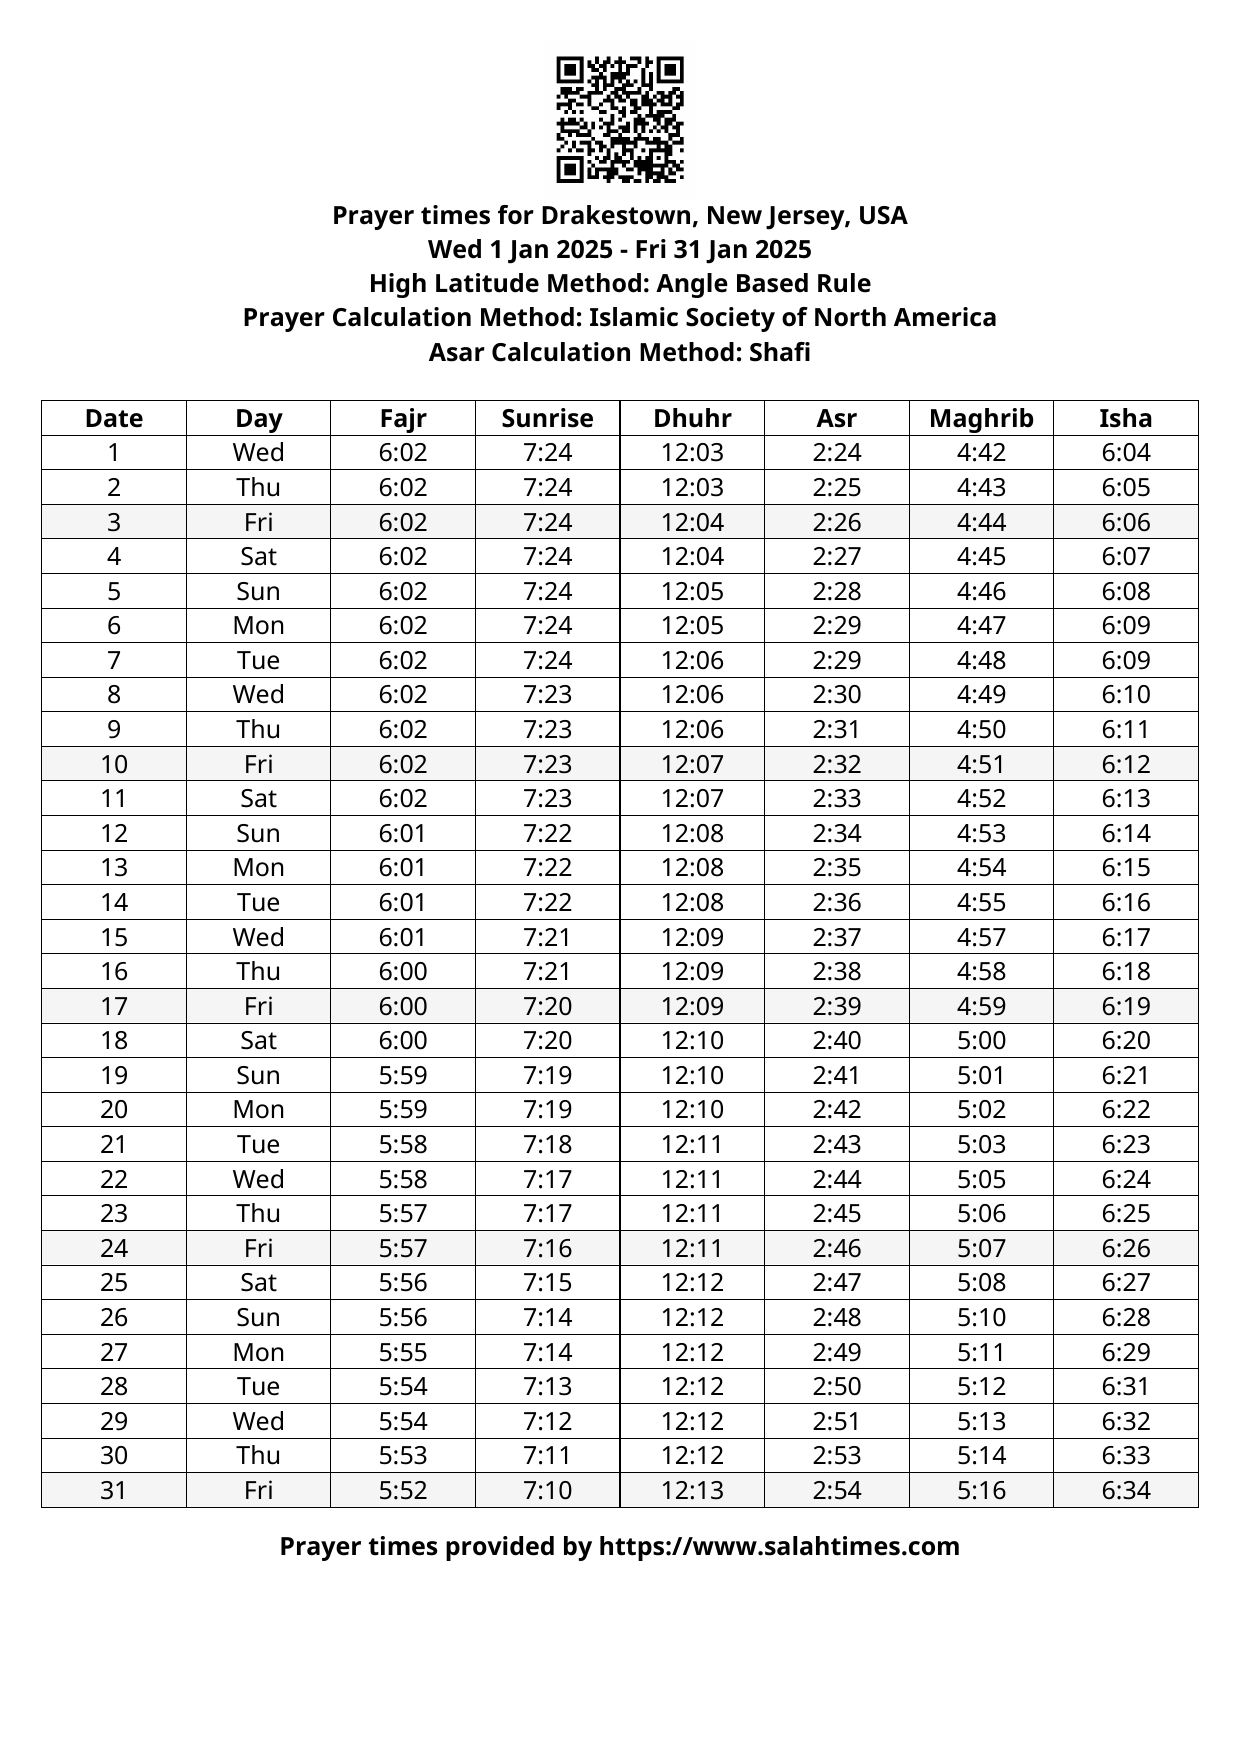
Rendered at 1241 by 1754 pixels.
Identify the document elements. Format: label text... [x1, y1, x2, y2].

table_cell 19 [42, 1058, 186, 1092]
table_cell 4:45 [910, 539, 1053, 573]
table_cell 6:02 [331, 678, 475, 711]
table_cell 5:00 [910, 1024, 1053, 1057]
table_cell Mon [187, 1335, 330, 1368]
table_cell 5 [42, 574, 186, 607]
table_cell 4:52 [910, 781, 1053, 815]
table_cell Tue [187, 643, 330, 677]
table_cell 6:02 [331, 643, 475, 677]
table_cell 12:03 [621, 436, 764, 469]
table_cell 12:11 [621, 1196, 764, 1230]
table_cell Sun [187, 816, 330, 849]
table_cell Sat [187, 539, 330, 573]
text Prayer times provided by https://www.salahtimes.com [42, 1528, 1198, 1563]
table_cell 12:05 [621, 609, 764, 642]
table_cell 4:42 [910, 436, 1053, 469]
table_cell 4:49 [910, 678, 1053, 711]
table_cell 28 [42, 1369, 186, 1403]
table_cell 4:43 [910, 470, 1053, 504]
table_cell 13 [42, 851, 186, 884]
table_cell 5:05 [910, 1162, 1053, 1195]
table_cell 10 [42, 747, 186, 780]
table_cell 12:10 [621, 1093, 764, 1126]
table_cell 6:02 [331, 609, 475, 642]
table_cell 6:08 [1054, 574, 1198, 607]
table_cell 6:01 [331, 920, 475, 953]
table_cell 2:37 [765, 920, 909, 953]
table_cell 6:04 [1054, 436, 1198, 469]
table_cell 12:11 [621, 1231, 764, 1264]
table_cell Wed [187, 1162, 330, 1195]
table_cell 6:02 [331, 747, 475, 780]
table_cell 6:11 [1054, 712, 1198, 746]
table_cell 31 [42, 1473, 186, 1507]
table_cell 12:12 [621, 1335, 764, 1368]
table_cell 30 [42, 1439, 186, 1472]
table_cell 2:24 [765, 436, 909, 469]
table_cell 6:12 [1054, 747, 1198, 780]
table_cell 6 [42, 609, 186, 642]
table_cell 12:08 [621, 885, 764, 919]
table_cell 11 [42, 781, 186, 815]
table_cell 6:27 [1054, 1266, 1198, 1299]
table_cell 2:29 [765, 643, 909, 677]
table_cell Mon [187, 851, 330, 884]
table_cell 6:09 [1054, 609, 1198, 642]
text Asar Calculation Method: Shafi [42, 334, 1198, 368]
table_cell 6:24 [1054, 1162, 1198, 1195]
table_cell 7:12 [476, 1404, 619, 1437]
table_cell Sun [187, 574, 330, 607]
table_cell 7:20 [476, 989, 619, 1022]
table_cell 6:34 [1054, 1473, 1198, 1507]
table_cell 5:54 [331, 1369, 475, 1403]
table_cell 7:14 [476, 1300, 619, 1334]
table_cell 4:46 [910, 574, 1053, 607]
table_cell 2:35 [765, 851, 909, 884]
text High Latitude Method: Angle Based Rule [42, 266, 1198, 300]
table_cell 12:06 [621, 712, 764, 746]
table_cell 6:31 [1054, 1369, 1198, 1403]
table_cell 5:52 [331, 1473, 475, 1507]
table_cell 2:48 [765, 1300, 909, 1334]
table_cell 7:21 [476, 954, 619, 988]
table_cell 2:47 [765, 1266, 909, 1299]
table_cell 7:22 [476, 851, 619, 884]
table_cell 7:24 [476, 643, 619, 677]
table_cell 6:05 [1054, 470, 1198, 504]
table_cell 6:28 [1054, 1300, 1198, 1334]
table_cell 6:01 [331, 816, 475, 849]
table_cell 7:17 [476, 1162, 619, 1195]
table_cell 5:16 [910, 1473, 1053, 1507]
table_cell Sun [187, 1300, 330, 1334]
table_cell 5:03 [910, 1127, 1053, 1161]
table_cell 6:13 [1054, 781, 1198, 815]
table_cell 6:02 [331, 712, 475, 746]
table_cell 7:24 [476, 574, 619, 607]
table_cell 7:13 [476, 1369, 619, 1403]
table_cell 6:02 [331, 505, 475, 538]
table_cell 5:01 [910, 1058, 1053, 1092]
table_cell 8 [42, 678, 186, 711]
table_cell Sat [187, 781, 330, 815]
table_cell 7:24 [476, 505, 619, 538]
table_cell 6:15 [1054, 851, 1198, 884]
table_cell 6:02 [331, 470, 475, 504]
table_cell 12:08 [621, 851, 764, 884]
table_cell 15 [42, 920, 186, 953]
table_header Fajr [331, 401, 475, 434]
table_cell 6:26 [1054, 1231, 1198, 1264]
table_cell 7:19 [476, 1093, 619, 1126]
table_cell 6:14 [1054, 816, 1198, 849]
table_cell 6:25 [1054, 1196, 1198, 1230]
table_cell 18 [42, 1024, 186, 1057]
table_cell 2:26 [765, 505, 909, 538]
table_cell 5:12 [910, 1369, 1053, 1403]
table_cell Fri [187, 1473, 330, 1507]
table_cell 12:10 [621, 1024, 764, 1057]
table_cell 5:57 [331, 1231, 475, 1264]
table_cell 12:09 [621, 920, 764, 953]
table_cell 12:03 [621, 470, 764, 504]
table_cell 2:39 [765, 989, 909, 1022]
table_cell 4:50 [910, 712, 1053, 746]
table_cell 12:11 [621, 1162, 764, 1195]
table_cell 6:18 [1054, 954, 1198, 988]
table_cell 5:57 [331, 1196, 475, 1230]
table_cell Wed [187, 436, 330, 469]
table_cell 2:46 [765, 1231, 909, 1264]
table_cell 4:53 [910, 816, 1053, 849]
table_cell 6:23 [1054, 1127, 1198, 1161]
table_cell 12:10 [621, 1058, 764, 1092]
table_cell 5:58 [331, 1127, 475, 1161]
table_cell 6:02 [331, 574, 475, 607]
table_cell 21 [42, 1127, 186, 1161]
table_cell 4:59 [910, 989, 1053, 1022]
table_cell 7:24 [476, 436, 619, 469]
table_cell Wed [187, 920, 330, 953]
table_cell 12:04 [621, 539, 764, 573]
table_cell 3 [42, 505, 186, 538]
table_header Day [187, 401, 330, 434]
table_cell 7:24 [476, 539, 619, 573]
table_cell 12:05 [621, 574, 764, 607]
table_cell 6:29 [1054, 1335, 1198, 1368]
table_cell 6:32 [1054, 1404, 1198, 1437]
table_cell 4:44 [910, 505, 1053, 538]
table_cell 6:10 [1054, 678, 1198, 711]
table_cell 12:09 [621, 989, 764, 1022]
table_cell 2:25 [765, 470, 909, 504]
table_cell 6:00 [331, 989, 475, 1022]
table_cell 2:40 [765, 1024, 909, 1057]
table_cell 6:06 [1054, 505, 1198, 538]
table_cell 17 [42, 989, 186, 1022]
table_cell 4:55 [910, 885, 1053, 919]
table_cell 6:07 [1054, 539, 1198, 573]
table_cell 4 [42, 539, 186, 573]
table_cell 2:34 [765, 816, 909, 849]
table_cell Thu [187, 712, 330, 746]
table_cell Tue [187, 1127, 330, 1161]
table_cell 6:16 [1054, 885, 1198, 919]
table_cell 7:19 [476, 1058, 619, 1092]
table_cell 6:19 [1054, 989, 1198, 1022]
table_cell 4:58 [910, 954, 1053, 988]
table_cell 12 [42, 816, 186, 849]
table_cell 2:29 [765, 609, 909, 642]
table_cell 7:23 [476, 781, 619, 815]
table_cell 2:45 [765, 1196, 909, 1230]
table_header Asr [765, 401, 909, 434]
table_cell Mon [187, 609, 330, 642]
table_cell 27 [42, 1335, 186, 1368]
table_cell 25 [42, 1266, 186, 1299]
table_cell 2:30 [765, 678, 909, 711]
table_cell 2:32 [765, 747, 909, 780]
table_cell Sat [187, 1266, 330, 1299]
text Prayer times for Drakestown, New Jersey, USA [42, 198, 1198, 232]
table_cell 12:08 [621, 816, 764, 849]
table_cell 9 [42, 712, 186, 746]
table_cell 12:12 [621, 1404, 764, 1437]
table_cell Fri [187, 1231, 330, 1264]
table_cell 14 [42, 885, 186, 919]
table_cell 7:21 [476, 920, 619, 953]
table_cell 2:43 [765, 1127, 909, 1161]
table_cell 7:11 [476, 1439, 619, 1472]
table_cell 6:22 [1054, 1093, 1198, 1126]
table_cell 12:06 [621, 678, 764, 711]
table_cell 5:55 [331, 1335, 475, 1368]
table_cell Thu [187, 1196, 330, 1230]
table_cell 7:16 [476, 1231, 619, 1264]
table_cell 26 [42, 1300, 186, 1334]
table_cell Fri [187, 989, 330, 1022]
table_cell 2:36 [765, 885, 909, 919]
table_cell 12:11 [621, 1127, 764, 1161]
table_cell 5:11 [910, 1335, 1053, 1368]
table_cell 5:14 [910, 1439, 1053, 1472]
table_cell Sat [187, 1024, 330, 1057]
table_cell 5:54 [331, 1404, 475, 1437]
table_cell 20 [42, 1093, 186, 1126]
table_cell 6:01 [331, 851, 475, 884]
table_cell 6:17 [1054, 920, 1198, 953]
table_cell 2:44 [765, 1162, 909, 1195]
table_cell 4:54 [910, 851, 1053, 884]
table_cell 7:22 [476, 885, 619, 919]
table_cell 5:58 [331, 1162, 475, 1195]
table_cell 12:06 [621, 643, 764, 677]
table_cell Tue [187, 885, 330, 919]
table_cell 4:51 [910, 747, 1053, 780]
table_cell 6:00 [331, 1024, 475, 1057]
table_cell 6:20 [1054, 1024, 1198, 1057]
table_cell 4:48 [910, 643, 1053, 677]
table_cell 12:12 [621, 1266, 764, 1299]
table_cell 12:12 [621, 1369, 764, 1403]
table_cell 5:02 [910, 1093, 1053, 1126]
text Wed 1 Jan 2025 - Fri 31 Jan 2025 [42, 232, 1198, 266]
table_cell Mon [187, 1093, 330, 1126]
table_cell 5:08 [910, 1266, 1053, 1299]
table_cell 2:33 [765, 781, 909, 815]
table_cell 7:17 [476, 1196, 619, 1230]
table_cell 12:13 [621, 1473, 764, 1507]
table_cell 2:31 [765, 712, 909, 746]
table_cell 12:07 [621, 781, 764, 815]
table_cell 5:06 [910, 1196, 1053, 1230]
table_cell 7:24 [476, 609, 619, 642]
table_cell 2:53 [765, 1439, 909, 1472]
table_cell 2 [42, 470, 186, 504]
table_cell 22 [42, 1162, 186, 1195]
table_cell 7:14 [476, 1335, 619, 1368]
table_cell 2:51 [765, 1404, 909, 1437]
table_cell 12:12 [621, 1439, 764, 1472]
table_cell 2:50 [765, 1369, 909, 1403]
table_header Date [42, 401, 186, 434]
table_cell 6:01 [331, 885, 475, 919]
table_cell 2:38 [765, 954, 909, 988]
table_cell Thu [187, 1439, 330, 1472]
table_cell 7:20 [476, 1024, 619, 1057]
table_header Maghrib [910, 401, 1053, 434]
table_cell 6:00 [331, 954, 475, 988]
table_cell 5:59 [331, 1058, 475, 1092]
table_cell 5:56 [331, 1266, 475, 1299]
table_header Isha [1054, 401, 1198, 434]
table_cell 7:18 [476, 1127, 619, 1161]
table_cell 12:04 [621, 505, 764, 538]
table_cell 6:33 [1054, 1439, 1198, 1472]
table_cell 5:59 [331, 1093, 475, 1126]
table_cell 6:02 [331, 539, 475, 573]
table_cell Sun [187, 1058, 330, 1092]
table_cell 6:09 [1054, 643, 1198, 677]
table_cell 24 [42, 1231, 186, 1264]
table_cell 12:07 [621, 747, 764, 780]
table_cell Wed [187, 678, 330, 711]
table_cell 2:54 [765, 1473, 909, 1507]
table_cell Thu [187, 954, 330, 988]
table_cell 1 [42, 436, 186, 469]
table_cell 2:28 [765, 574, 909, 607]
table_cell 7 [42, 643, 186, 677]
table_cell 4:47 [910, 609, 1053, 642]
table_cell 2:27 [765, 539, 909, 573]
table_cell 6:21 [1054, 1058, 1198, 1092]
table_cell 2:49 [765, 1335, 909, 1368]
table_cell 7:23 [476, 747, 619, 780]
table_cell 2:41 [765, 1058, 909, 1092]
table_cell 4:57 [910, 920, 1053, 953]
table_cell Tue [187, 1369, 330, 1403]
table_cell 12:09 [621, 954, 764, 988]
table_header Sunrise [476, 401, 619, 434]
table_cell 5:10 [910, 1300, 1053, 1334]
table_cell 6:02 [331, 781, 475, 815]
table_cell Wed [187, 1404, 330, 1437]
table_cell 7:23 [476, 712, 619, 746]
table_cell 29 [42, 1404, 186, 1437]
table_cell Fri [187, 747, 330, 780]
table_cell 6:02 [331, 436, 475, 469]
table_header Dhuhr [621, 401, 764, 434]
table_cell 5:56 [331, 1300, 475, 1334]
table_cell 5:13 [910, 1404, 1053, 1437]
table_cell 7:22 [476, 816, 619, 849]
text Prayer Calculation Method: Islamic Society of North America [42, 300, 1198, 334]
table_cell 7:23 [476, 678, 619, 711]
table_cell 7:15 [476, 1266, 619, 1299]
table_cell 12:12 [621, 1300, 764, 1334]
picture [542, 41, 699, 198]
table_cell 7:24 [476, 470, 619, 504]
table_cell Fri [187, 505, 330, 538]
table_cell 5:53 [331, 1439, 475, 1472]
table_cell 7:10 [476, 1473, 619, 1507]
table_cell 2:42 [765, 1093, 909, 1126]
table_cell 23 [42, 1196, 186, 1230]
table_cell Thu [187, 470, 330, 504]
table_cell 5:07 [910, 1231, 1053, 1264]
table_cell 16 [42, 954, 186, 988]
